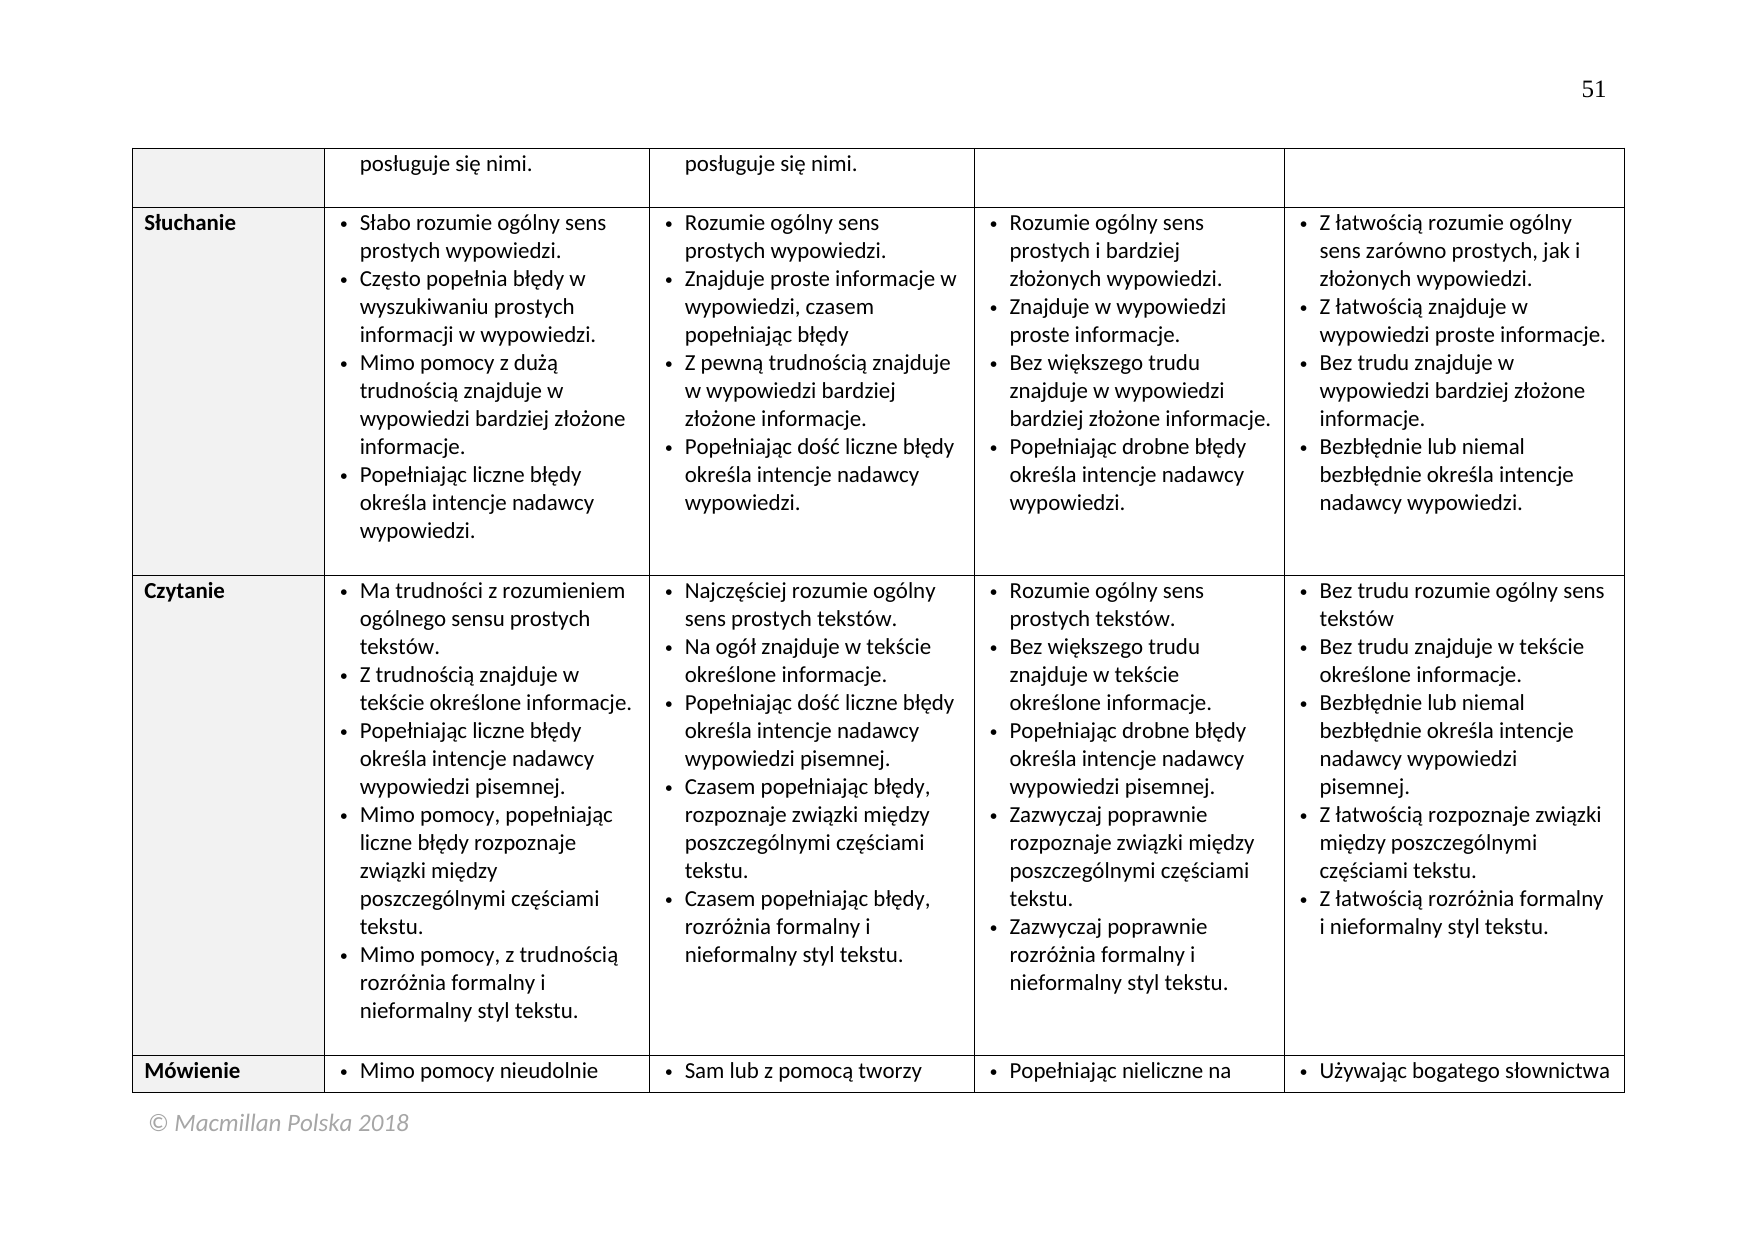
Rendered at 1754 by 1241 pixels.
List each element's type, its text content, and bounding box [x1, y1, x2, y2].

table_cell Rozumie ogólny sens prostych tekstów. Bez większego trudu znajduje w tekście określone informacje. Popełniając drobne błędy określa intencje nadawcy wypowiedzi pisemnej. Zazwyczaj poprawnie rozpoznaje związki między poszczególnymi częściami tekstu. Zazwyczaj poprawnie rozróżnia formalny i nieformalny styl tekstu. [975, 576, 1284, 1055]
table_cell Czytanie [133, 576, 324, 1055]
table_cell Mówienie [133, 1056, 324, 1092]
table_cell Ma trudności z rozumieniem ogólnego sensu prostych tekstów. Z trudnością znajduje w tekście określone informacje. Popełniając liczne błędy określa intencje nadawcy wypowiedzi pisemnej. Mimo pomocy, popełniając liczne błędy rozpoznaje związki między poszczególnymi częściami tekstu. Mimo pomocy, z trudnością rozróżnia formalny i nieformalny styl tekstu. [325, 576, 649, 1055]
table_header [133, 149, 324, 207]
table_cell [1285, 1056, 1624, 1092]
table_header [325, 149, 649, 207]
table_cell Z łatwością rozumie ogólny sens zarówno prostych, jak i złożonych wypowiedzi. Z łatwością znajduje w wypowiedzi proste informacje. Bez trudu znajduje w wypowiedzi bardziej złożone informacje. Bezbłędnie lub niemal bezbłędnie określa intencje nadawcy wypowiedzi. [1285, 208, 1624, 575]
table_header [1285, 149, 1624, 207]
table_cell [975, 1056, 1284, 1092]
table_cell Najczęściej rozumie ogólny sens prostych tekstów. Na ogół znajduje w tekście określone informacje. Popełniając dość liczne błędy określa intencje nadawcy wypowiedzi pisemnej. Czasem popełniając błędy, rozpoznaje związki między poszczególnymi częściami tekstu. Czasem popełniając błędy, rozróżnia formalny i nieformalny styl tekstu. [650, 576, 974, 1055]
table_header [650, 149, 974, 207]
table_cell Bez trudu rozumie ogólny sens tekstów Bez trudu znajduje w tekście określone informacje. Bezbłędnie lub niemal bezbłędnie określa intencje nadawcy wypowiedzi pisemnej. Z łatwością rozpoznaje związki między poszczególnymi częściami tekstu. Z łatwością rozróżnia formalny i nieformalny styl tekstu. [1285, 576, 1624, 1055]
table_cell Słuchanie [133, 208, 324, 575]
table_cell Słabo rozumie ogólny sens prostych wypowiedzi. Często popełnia błędy w wyszukiwaniu prostych informacji w wypowiedzi. Mimo pomocy z dużą trudnością znajduje w wypowiedzi bardziej złożone informacje. Popełniając liczne błędy określa intencje nadawcy wypowiedzi. [325, 208, 649, 575]
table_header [975, 149, 1284, 207]
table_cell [650, 1056, 974, 1092]
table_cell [325, 1056, 649, 1092]
table_cell Rozumie ogólny sens prostych i bardziej złożonych wypowiedzi. Znajduje w wypowiedzi proste informacje. Bez większego trudu znajduje w wypowiedzi bardziej złożone informacje. Popełniając drobne błędy określa intencje nadawcy wypowiedzi. [975, 208, 1284, 575]
table_cell Rozumie ogólny sens prostych wypowiedzi. Znajduje proste informacje w wypowiedzi, czasem popełniając błędy Z pewną trudnością znajduje w wypowiedzi bardziej złożone informacje. Popełniając dość liczne błędy określa intencje nadawcy wypowiedzi. [650, 208, 974, 575]
